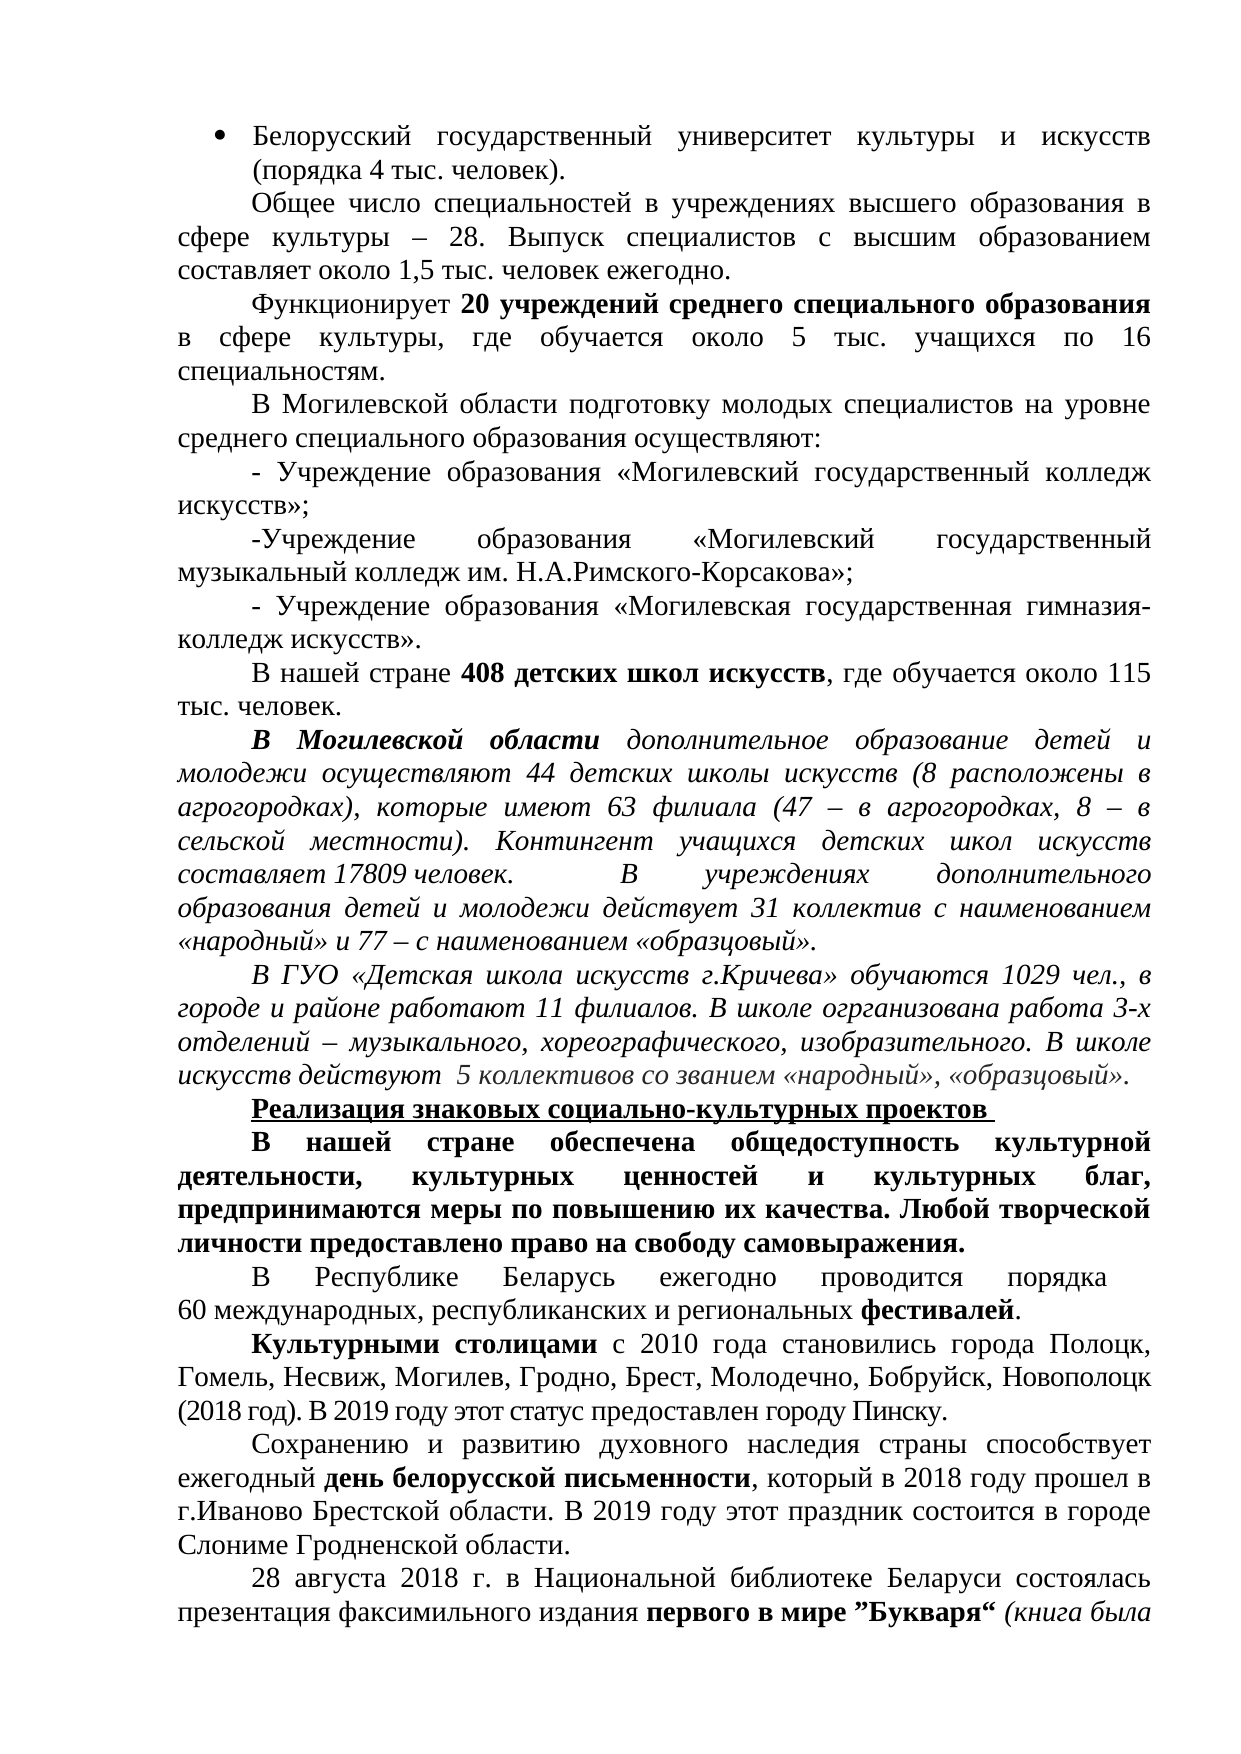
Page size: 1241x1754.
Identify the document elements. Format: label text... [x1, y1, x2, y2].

text - Учреждение образования «Могилевская государственная гимназия-колледж искусств». [177, 588, 1152, 655]
text Сохранению и развитию духовного наследия страны способствует ежегодный день белорусской письменности, который в 2018 году прошел в г.Иваново Брестской области. В 2019 году этот праздник состоится в городе Слониме Гродненской области. [177, 1426, 1152, 1561]
text В Могилевской области дополнительное образование детей и молодежи осуществляют 44 детских школы искусств (8 расположены в агрогородках), которые имеют 63 филиала (47 – в агрогородках, 8 – в сельской местности). Контингент учащихся детских школ искусств составляет 17809 человек. В учреждениях дополнительного образования детей и молодежи действует 31 коллектив с наименованием «народный» и 77 – с наименованием «образцовый». [177, 722, 1152, 957]
text Реализация знаковых социально-культурных проектов [177, 1091, 1152, 1124]
text В Республике Беларусь ежегодно проводится порядка 60 международных, республиканских и региональных фестивалей. [177, 1259, 1152, 1326]
text Общее число специальностей в учреждениях высшего образования в сфере культуры – 28. Выпуск специалистов с высшим образованием составляет около 1,5 тыс. человек ежегодно. [177, 185, 1152, 286]
text -Учреждение образования «Могилевский государственный музыкальный колледж им. Н.А.Римского-Корсакова»; [177, 521, 1152, 588]
text В ГУО «Детская школа искусств г.Кричева» обучаются 1029 чел., в городе и районе работают 11 филиалов. В школе огрганизована работа 3-х отделений – музыкального, хореографического, изобразительного. В школе искусств действуют 5 коллективов со званием «народный», «образцовый». [177, 957, 1152, 1091]
text В Могилевской области подготовку молодых специалистов на уровне среднего специального образования осуществляют: [177, 387, 1152, 454]
text В нашей стране обеспечена общедоступность культурной деятельности, культурных ценностей и культурных благ, предпринимаются меры по повышению их качества. Любой творческой личности предоставлено право на свободу самовыражения. [177, 1124, 1152, 1259]
text Культурными столицами с 2010 года становились города Полоцк, Гомель, Несвиж, Могилев, Гродно, Брест, Молодечно, Бобруйск, Новополоцк (2018 год). В 2019 году этот статус предоставлен городу Пинску. [177, 1326, 1152, 1426]
text Функционирует 20 учреждений среднего специального образования в сфере культуры, где обучается около 5 тыс. учащихся по 16 специальностям. [177, 286, 1152, 387]
text В нашей стране 408 детских школ искусств, где обучается около 115 тыс. человек. [177, 655, 1152, 722]
list Белорусский государственный университет культуры и искусств (порядка 4 тыс. человек). [215, 118, 1152, 185]
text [177, 1561, 1152, 1628]
text - Учреждение образования «Могилевский государственный колледж искусств»; [177, 454, 1152, 521]
